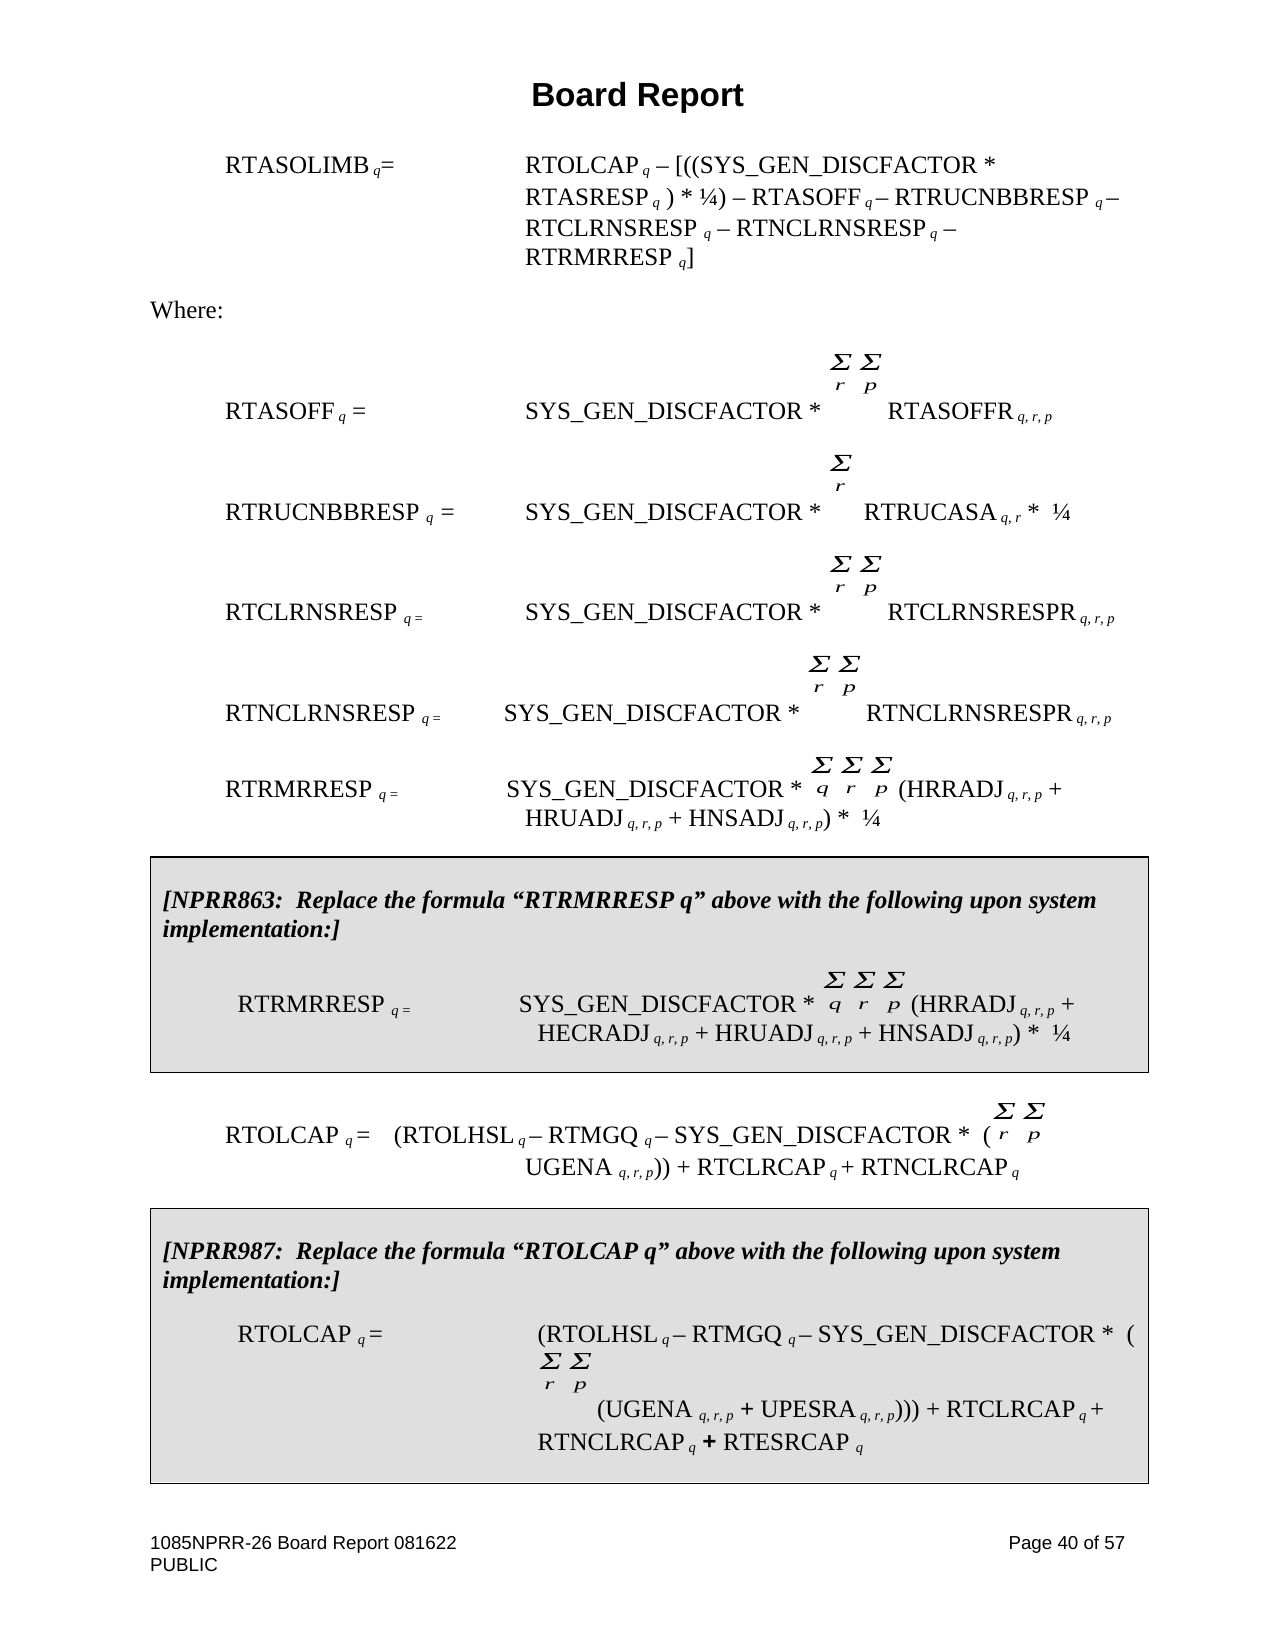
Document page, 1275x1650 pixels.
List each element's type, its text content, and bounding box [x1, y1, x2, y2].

text RTASOFF q = SYS_GEN_DISCFACTOR * RTASOFFR q, r, p [150, 349, 1125, 425]
text RTCLRNSRESP q = SYS_GEN_DISCFACTOR * RTCLRNSRESPR q, r, p [150, 551, 1125, 626]
text RTRMRRESP q = SYS_GEN_DISCFACTOR * (HRRADJ q, r, p + HRUADJ q, r, p + HNSADJ q, r, p) * ¼ [225, 752, 1125, 831]
text Where: [150, 295, 1125, 324]
text RTOLCAP q = (RTOLHSL q – RTMGQ q – SYS_GEN_DISCFACTOR * (UGENA q, r, p)) + RTCLRCAP q + RTNCLRCAP q [225, 1098, 1125, 1183]
table_header [NPRR863: Replace the formula “RTRMRRESP q” above with the following upon system implementation:] RTRMRRESP q = SYS_GEN_DISCFACTOR * (HRRADJ q, r, p + HECRADJ q, r, p + HRUADJ q, r, p + HNSADJ q, r, p) * ¼ [151, 858, 1148, 1072]
text RTRUCNBBRESP q = SYS_GEN_DISCFACTOR * RTRUCASA q, r * ¼ [150, 450, 1125, 526]
table_header [NPRR987: Replace the formula “RTOLCAP q” above with the following upon system implementation:] RTOLCAP q = (RTOLHSL q – RTMGQ q – SYS_GEN_DISCFACTOR * ((UGENA q, r, p + UPESRA q, r, p))) + RTCLRCAP q + RTNCLRCAP q + RTESRCAP q [151, 1209, 1148, 1482]
text RTASOLIMB q= RTOLCAP q – [((SYS_GEN_DISCFACTOR * RTASRESP q ) * ¼) – RTASOFF q – RTRUCNBBRESP q – RTCLRNSRESP q – RTNCLRNSRESP q – RTRMRRESP q] [225, 150, 1125, 270]
text RTNCLRNSRESP q = SYS_GEN_DISCFACTOR * RTNCLRNSRESPR q, r, p [150, 651, 1125, 727]
